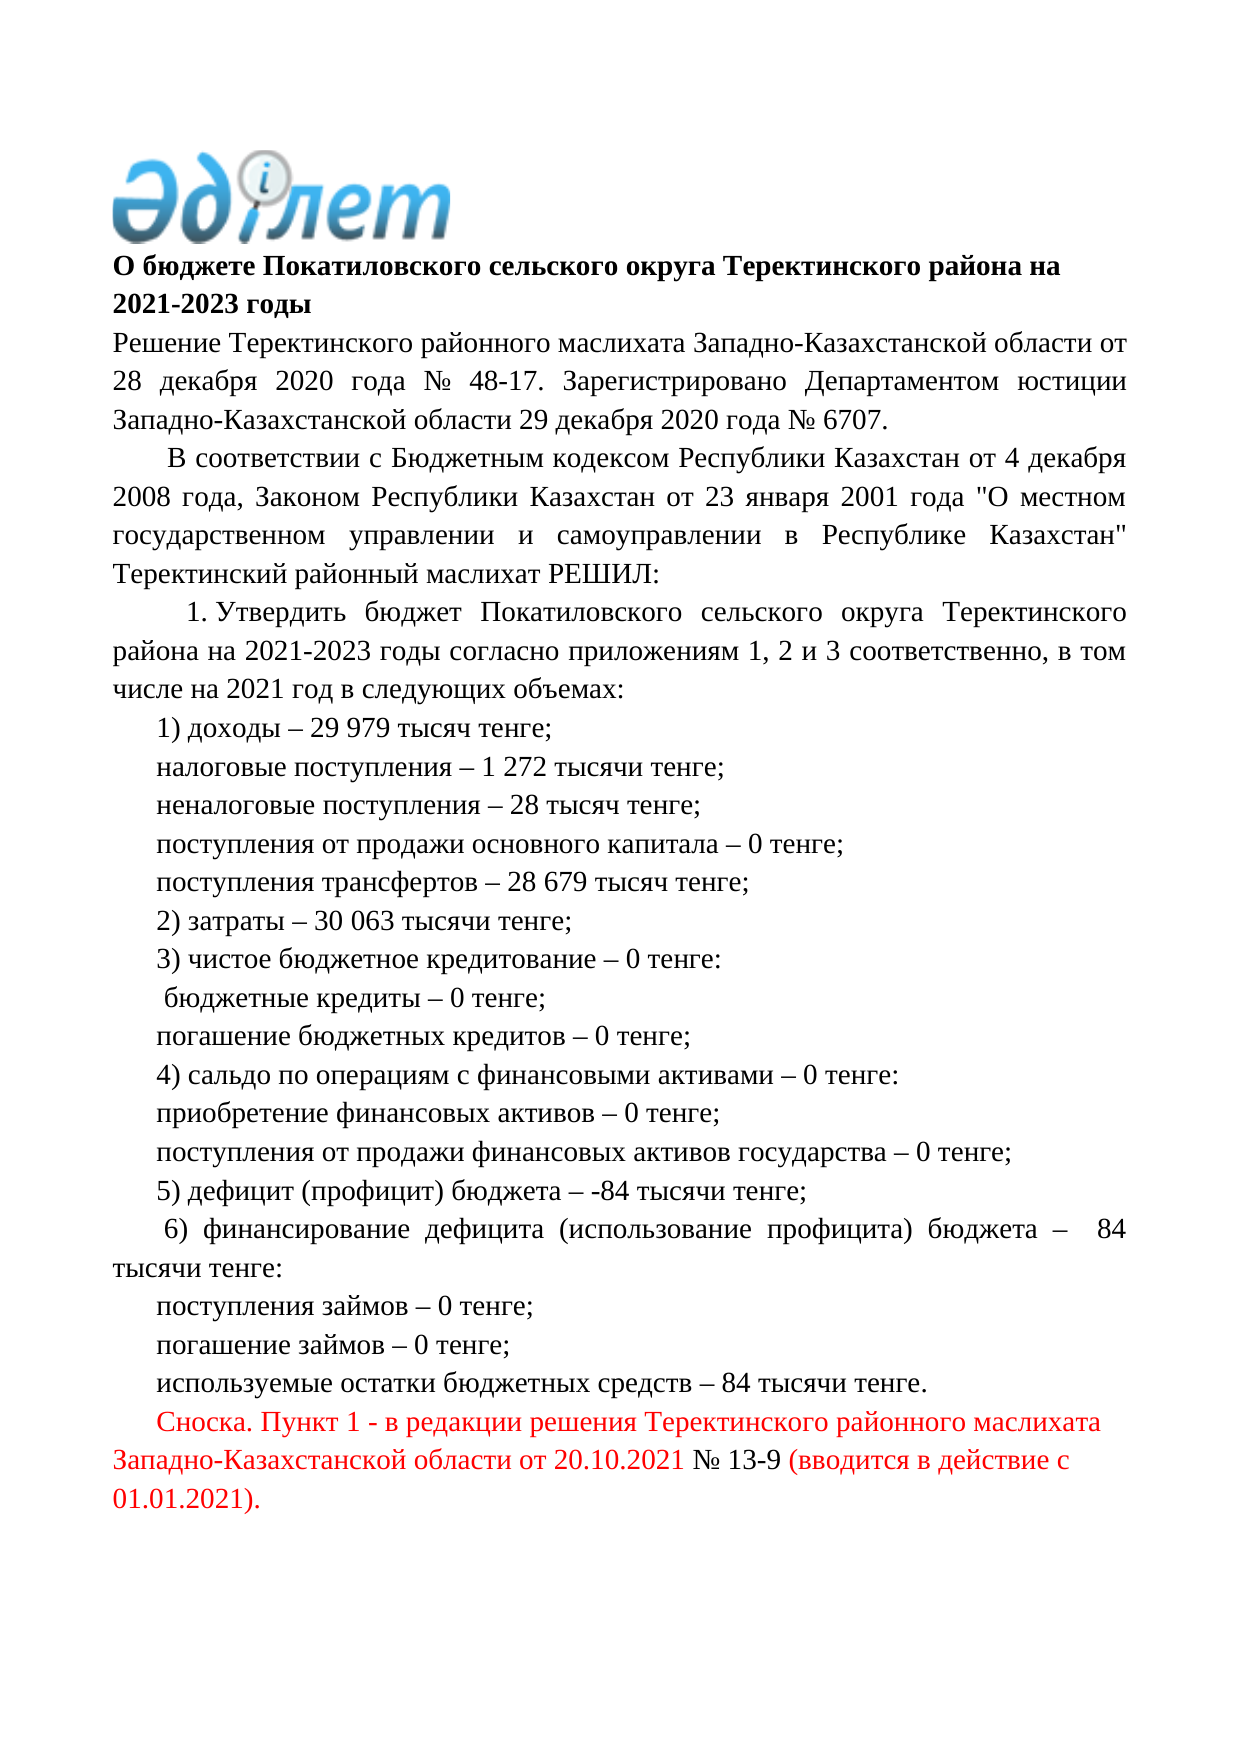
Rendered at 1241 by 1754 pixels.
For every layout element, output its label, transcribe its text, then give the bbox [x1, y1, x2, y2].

text поступления трансфертов – 28 679 тысяч тенге; [112, 864, 1128, 898]
text используемые остатки бюджетных средств – 84 тысячи тенге. [112, 1365, 1128, 1399]
text бюджетные кредиты – 0 тенге; [112, 980, 1128, 1013]
text 1) доходы – 29 979 тысяч тенге; [112, 710, 1128, 744]
text погашение займов – 0 тенге; [112, 1327, 1128, 1360]
text 2) затраты – 30 063 тысячи тенге; [112, 903, 1128, 936]
text приобретение финансовых активов – 0 тенге; [112, 1096, 1128, 1129]
text О бюджете Покатиловского сельского округа Теректинского района на 2021-2023 годы [112, 248, 1128, 320]
text погашение бюджетных кредитов – 0 тенге; [112, 1018, 1128, 1052]
text поступления от продажи финансовых активов государства – 0 тенге; [112, 1134, 1128, 1168]
text 4) сальдо по операциям с финансовыми активами – 0 тенге: [112, 1057, 1128, 1091]
text 3) чистое бюджетное кредитование – 0 тенге: [112, 941, 1128, 975]
text Сноска. Пункт 1 - в редакции решения Теректинского районного маслихата Западно-Казахстанской области от 20.10.2021 № 13-9 (вводится в действие с 01.01.2021). [112, 1404, 1128, 1545]
text неналоговые поступления – 28 тысяч тенге; [112, 787, 1128, 821]
text налоговые поступления – 1 272 тысячи тенге; [112, 749, 1128, 782]
picture [112, 150, 451, 244]
text поступления от продажи основного капитала – 0 тенге; [112, 826, 1128, 859]
text 5) дефицит (профицит) бюджета – -84 тысячи тенге; [112, 1173, 1128, 1206]
text поступления займов – 0 тенге; [112, 1288, 1128, 1322]
text Решение Теректинского районного маслихата Западно-Казахстанской области от 28 декабря 2020 года № 48-17. Зарегистрировано Департаментом юстиции Западно-Казахстанской области 29 декабря 2020 года № 6707. [112, 325, 1128, 435]
text В соответствии с Бюджетным кодексом Республики Казахстан от 4 декабря 2008 года, Законом Республики Казахстан от 23 января 2001 года "О местном государственном управлении и самоуправлении в Республике Казахстан" Теректинский районный маслихат РЕШИЛ: [112, 440, 1128, 589]
text 6) финансирование дефицита (использование профицита) бюджета – 84 тысячи тенге: [112, 1211, 1128, 1283]
text 1. Утвердить бюджет Покатиловского сельского округа Теректинского района на 2021-2023 годы согласно приложениям 1, 2 и 3 соответственно, в том числе на 2021 год в следующих объемах: [112, 594, 1128, 705]
